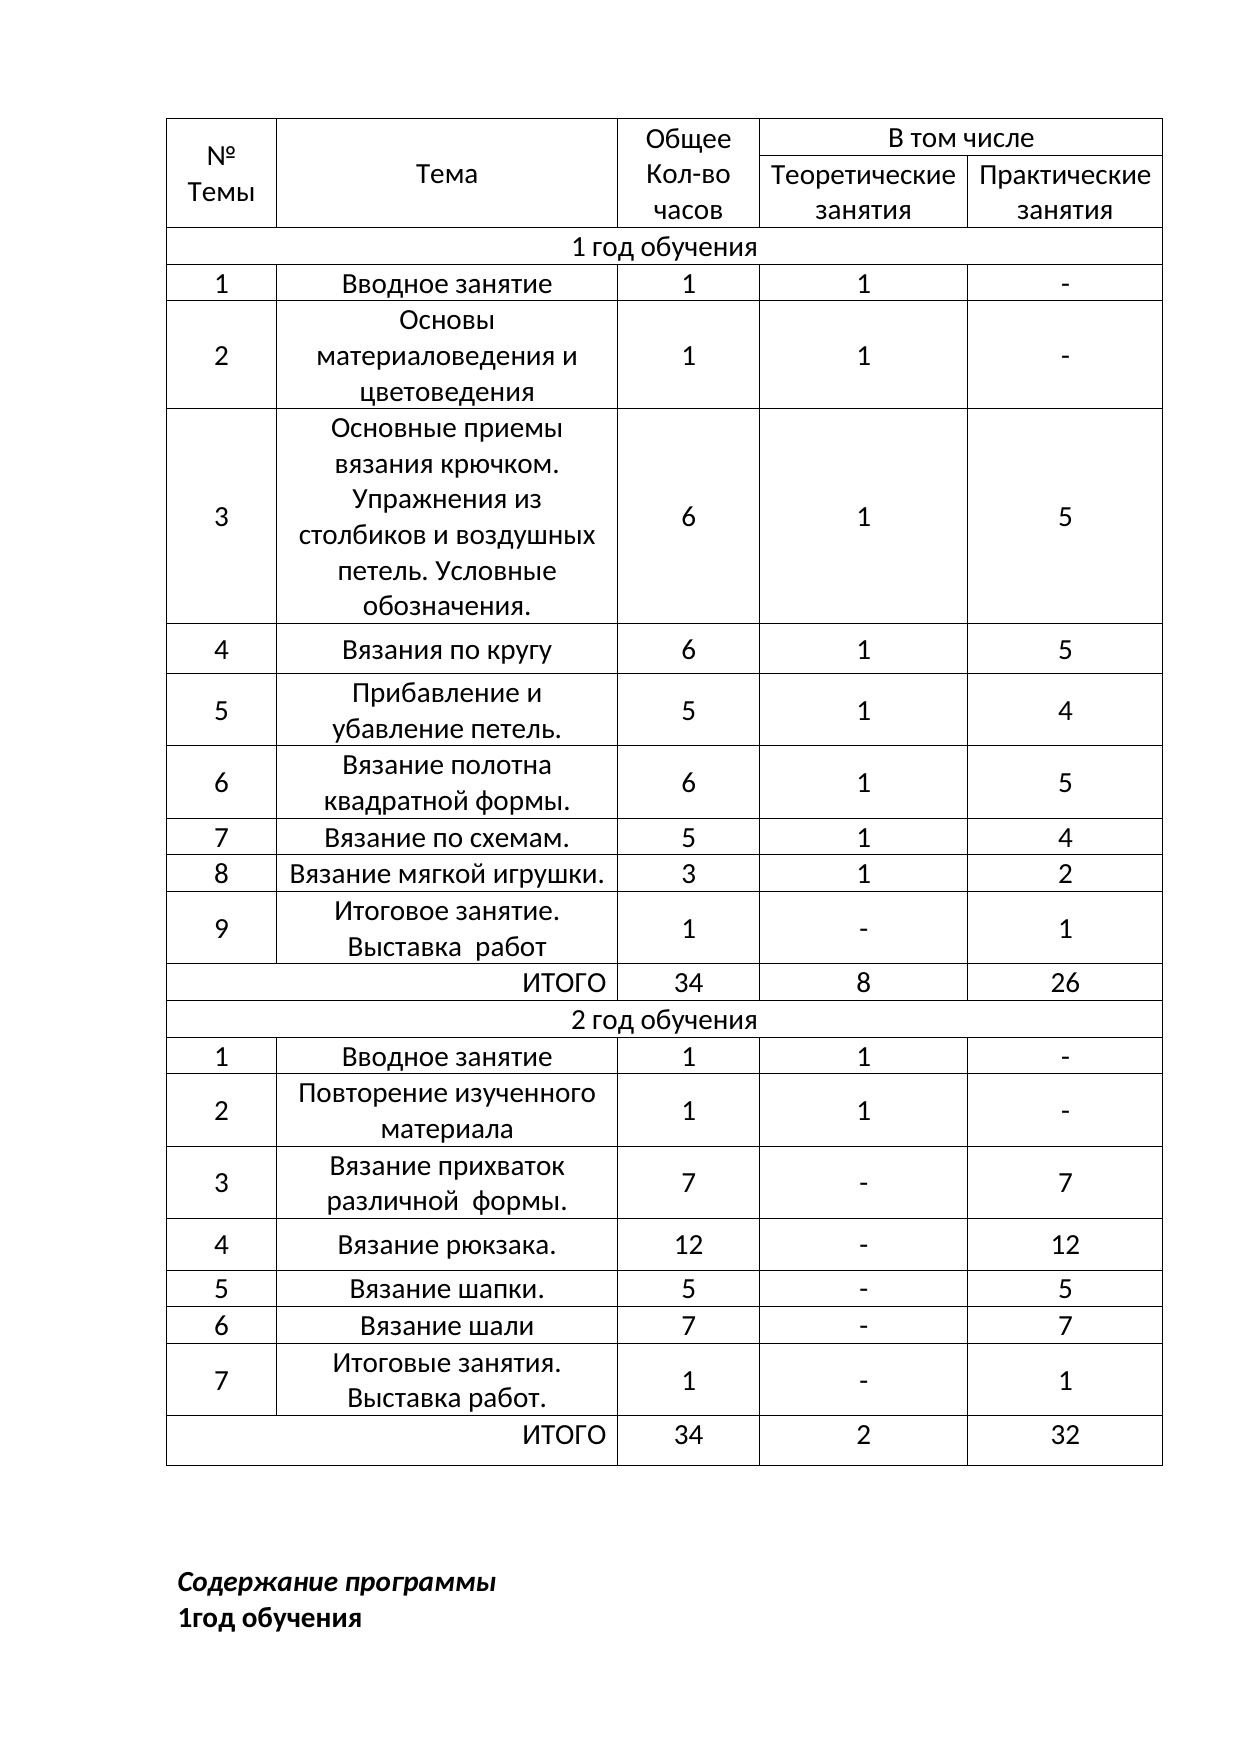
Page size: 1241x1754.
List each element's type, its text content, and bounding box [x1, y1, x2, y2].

table_cell 2 [167, 1074, 276, 1146]
table_header В том числе [760, 119, 1162, 155]
table_cell 1 [618, 1074, 759, 1146]
table_cell 5 [618, 1271, 759, 1306]
table_cell Практические занятия [968, 156, 1162, 227]
table_cell - [968, 1038, 1162, 1073]
table_cell Итоговые занятия. Выставка работ. [277, 1344, 617, 1415]
table_cell - [760, 1147, 967, 1218]
table_cell 5 [618, 819, 759, 854]
table_cell 1 [760, 746, 967, 818]
table_cell Вязания по кругу [277, 624, 617, 673]
table_cell 4 [167, 624, 276, 673]
table_cell 7 [167, 819, 276, 854]
table_cell 7 [968, 1307, 1162, 1343]
table_cell 5 [167, 1271, 276, 1306]
table_cell - [760, 1271, 967, 1306]
table_cell - [968, 1074, 1162, 1146]
table_cell 34 [618, 964, 759, 1000]
table_header Тема [277, 119, 617, 227]
table_cell 1 [760, 624, 967, 673]
table_cell ИТОГО [167, 1416, 617, 1465]
table_cell 2 [167, 301, 276, 408]
table_cell 1 [760, 855, 967, 891]
table_cell 2 год обучения [167, 1001, 1162, 1037]
table_cell 1 [618, 1344, 759, 1415]
text 1год обучения [177, 1599, 1152, 1634]
table_cell 5 [968, 746, 1162, 818]
table_cell 1 [618, 1038, 759, 1073]
table_cell Вводное занятие [277, 265, 617, 300]
table_cell 1 [618, 892, 759, 963]
table_cell Вводное занятие [277, 1038, 617, 1073]
table_cell Вязание шали [277, 1307, 617, 1343]
table_cell 5 [968, 624, 1162, 673]
table_cell - [968, 301, 1162, 408]
table_cell 1 год обучения [167, 228, 1162, 264]
table_cell 7 [618, 1307, 759, 1343]
table_cell 1 [618, 301, 759, 408]
table_cell Основные приемы вязания крючком. Упражнения из столбиков и воздушных петель. Условные обозначения. [277, 409, 617, 623]
table_cell Прибавление и убавление петель. [277, 674, 617, 745]
table_cell 3 [167, 1147, 276, 1218]
table_cell ИТОГО [167, 964, 617, 1000]
table_cell 4 [968, 819, 1162, 854]
table_cell 5 [968, 1271, 1162, 1306]
table_cell Вязание рюкзака. [277, 1219, 617, 1269]
table_cell - [760, 1307, 967, 1343]
table_cell 3 [618, 855, 759, 891]
table_cell 1 [167, 265, 276, 300]
table_header Общее Кол-во часов [618, 119, 759, 227]
table_cell 1 [167, 1038, 276, 1073]
table_cell 6 [167, 746, 276, 818]
table_cell 1 [968, 1344, 1162, 1415]
table_cell 34 [618, 1416, 759, 1465]
table_cell 1 [760, 674, 967, 745]
table_cell 7 [167, 1344, 276, 1415]
table_cell 2 [968, 855, 1162, 891]
table_cell - [760, 1219, 967, 1269]
table_cell 7 [968, 1147, 1162, 1218]
table_cell Вязание шапки. [277, 1271, 617, 1306]
table_cell 3 [167, 409, 276, 623]
table_cell - [760, 1344, 967, 1415]
table_cell Итоговое занятие. Выставка работ [277, 892, 617, 963]
table_cell 1 [618, 265, 759, 300]
table_cell Вязание полотна квадратной формы. [277, 746, 617, 818]
table_cell 6 [167, 1307, 276, 1343]
table_cell 1 [760, 409, 967, 623]
table_cell 8 [167, 855, 276, 891]
table_cell 1 [760, 265, 967, 300]
table_cell 12 [968, 1219, 1162, 1269]
table_cell 12 [618, 1219, 759, 1269]
table_cell Основы материаловедения и цветоведения [277, 301, 617, 408]
table_cell 1 [760, 819, 967, 854]
table_cell 1 [760, 301, 967, 408]
table_cell 6 [618, 409, 759, 623]
table_cell - [760, 892, 967, 963]
table_cell 32 [968, 1416, 1162, 1465]
table_cell 26 [968, 964, 1162, 1000]
table_cell 4 [968, 674, 1162, 745]
table_cell Вязание по схемам. [277, 819, 617, 854]
table_cell 9 [167, 892, 276, 963]
table_cell 1 [760, 1038, 967, 1073]
table_header № Темы [167, 119, 276, 227]
table_cell 5 [618, 674, 759, 745]
table_cell Вязание прихваток различной формы. [277, 1147, 617, 1218]
table_cell Вязание мягкой игрушки. [277, 855, 617, 891]
table_cell 5 [968, 409, 1162, 623]
table_cell 1 [968, 892, 1162, 963]
table_cell 6 [618, 746, 759, 818]
table_cell 2 [760, 1416, 967, 1465]
table_cell 8 [760, 964, 967, 1000]
table_cell - [968, 265, 1162, 300]
text Содержание программы [177, 1563, 1152, 1599]
table_cell 7 [618, 1147, 759, 1218]
table_cell 1 [760, 1074, 967, 1146]
table_cell Повторение изученного материала [277, 1074, 617, 1146]
table_cell 6 [618, 624, 759, 673]
table_cell 4 [167, 1219, 276, 1269]
table_cell 5 [167, 674, 276, 745]
table_cell Теоретические занятия [760, 156, 967, 227]
